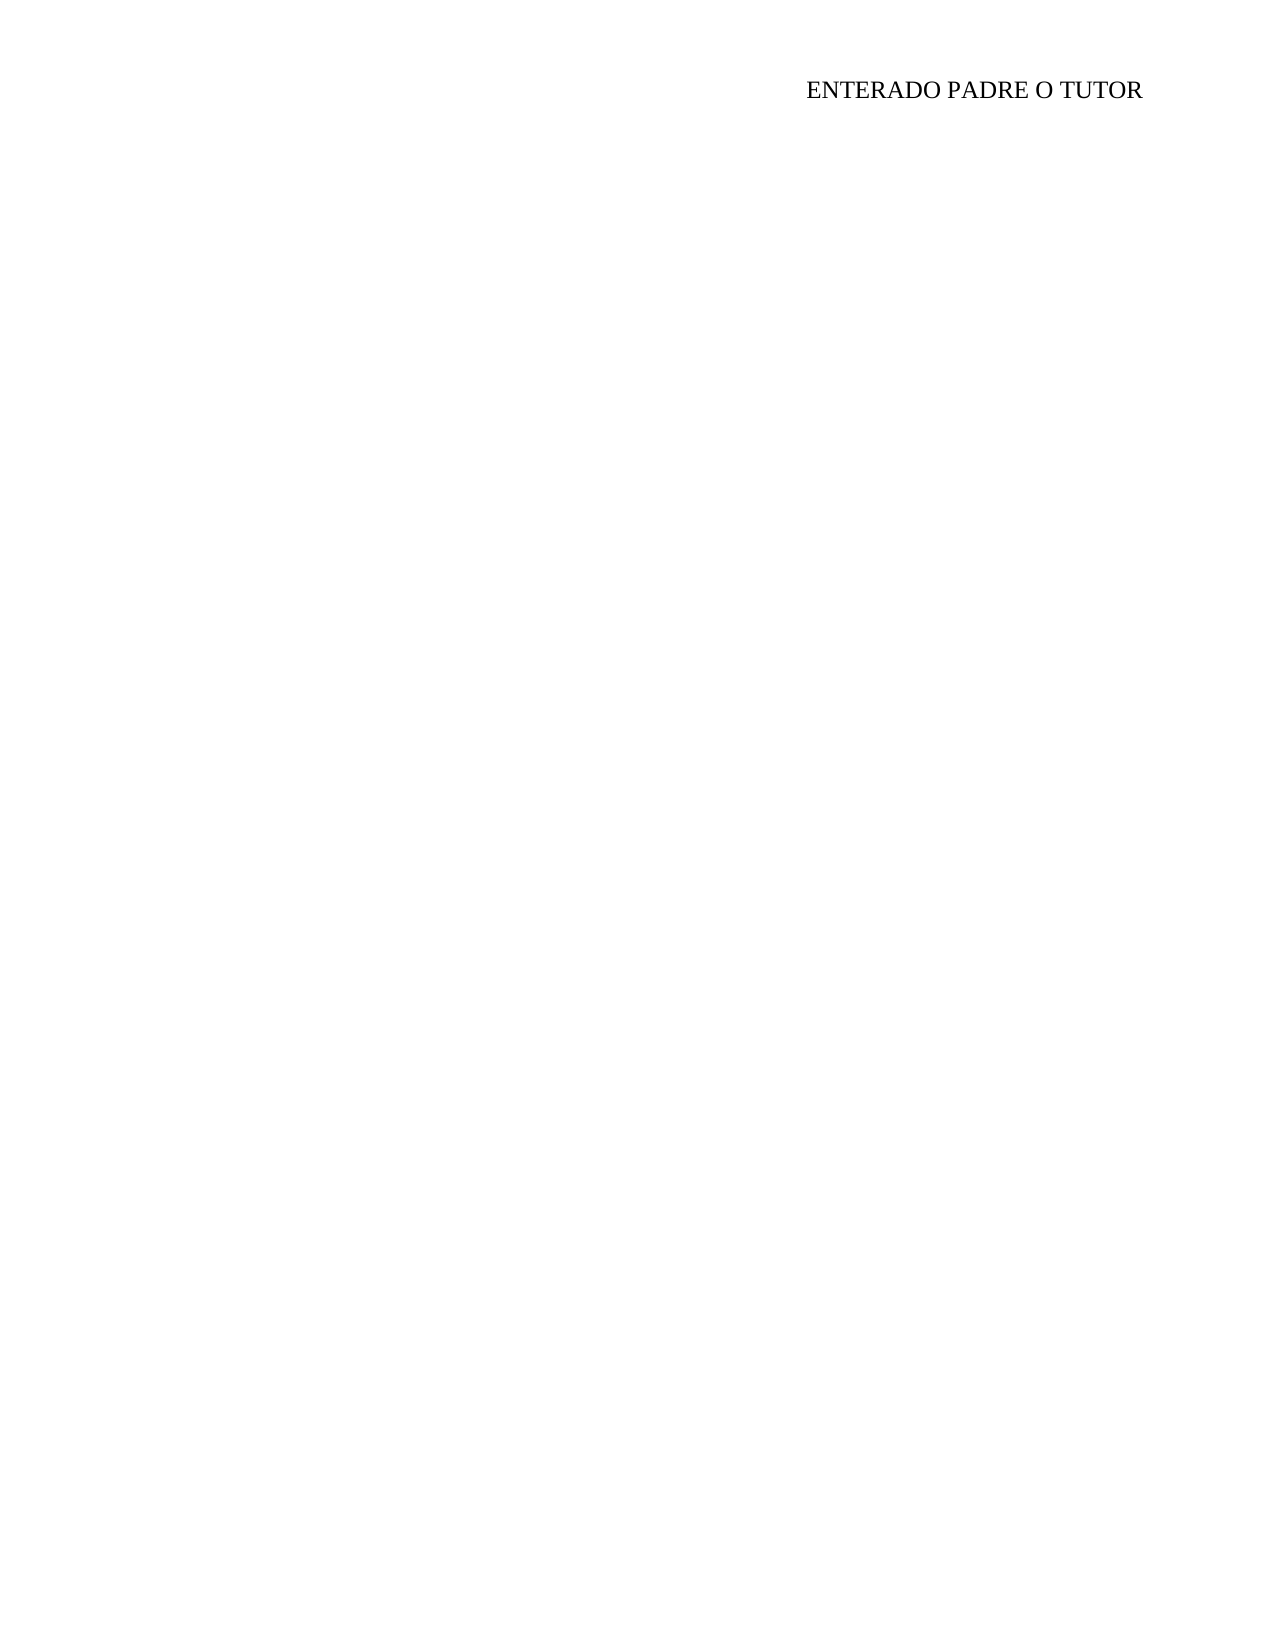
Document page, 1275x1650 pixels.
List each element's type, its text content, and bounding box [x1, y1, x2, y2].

text ENTERADO PADRE O TUTOR [75, 75, 1200, 104]
